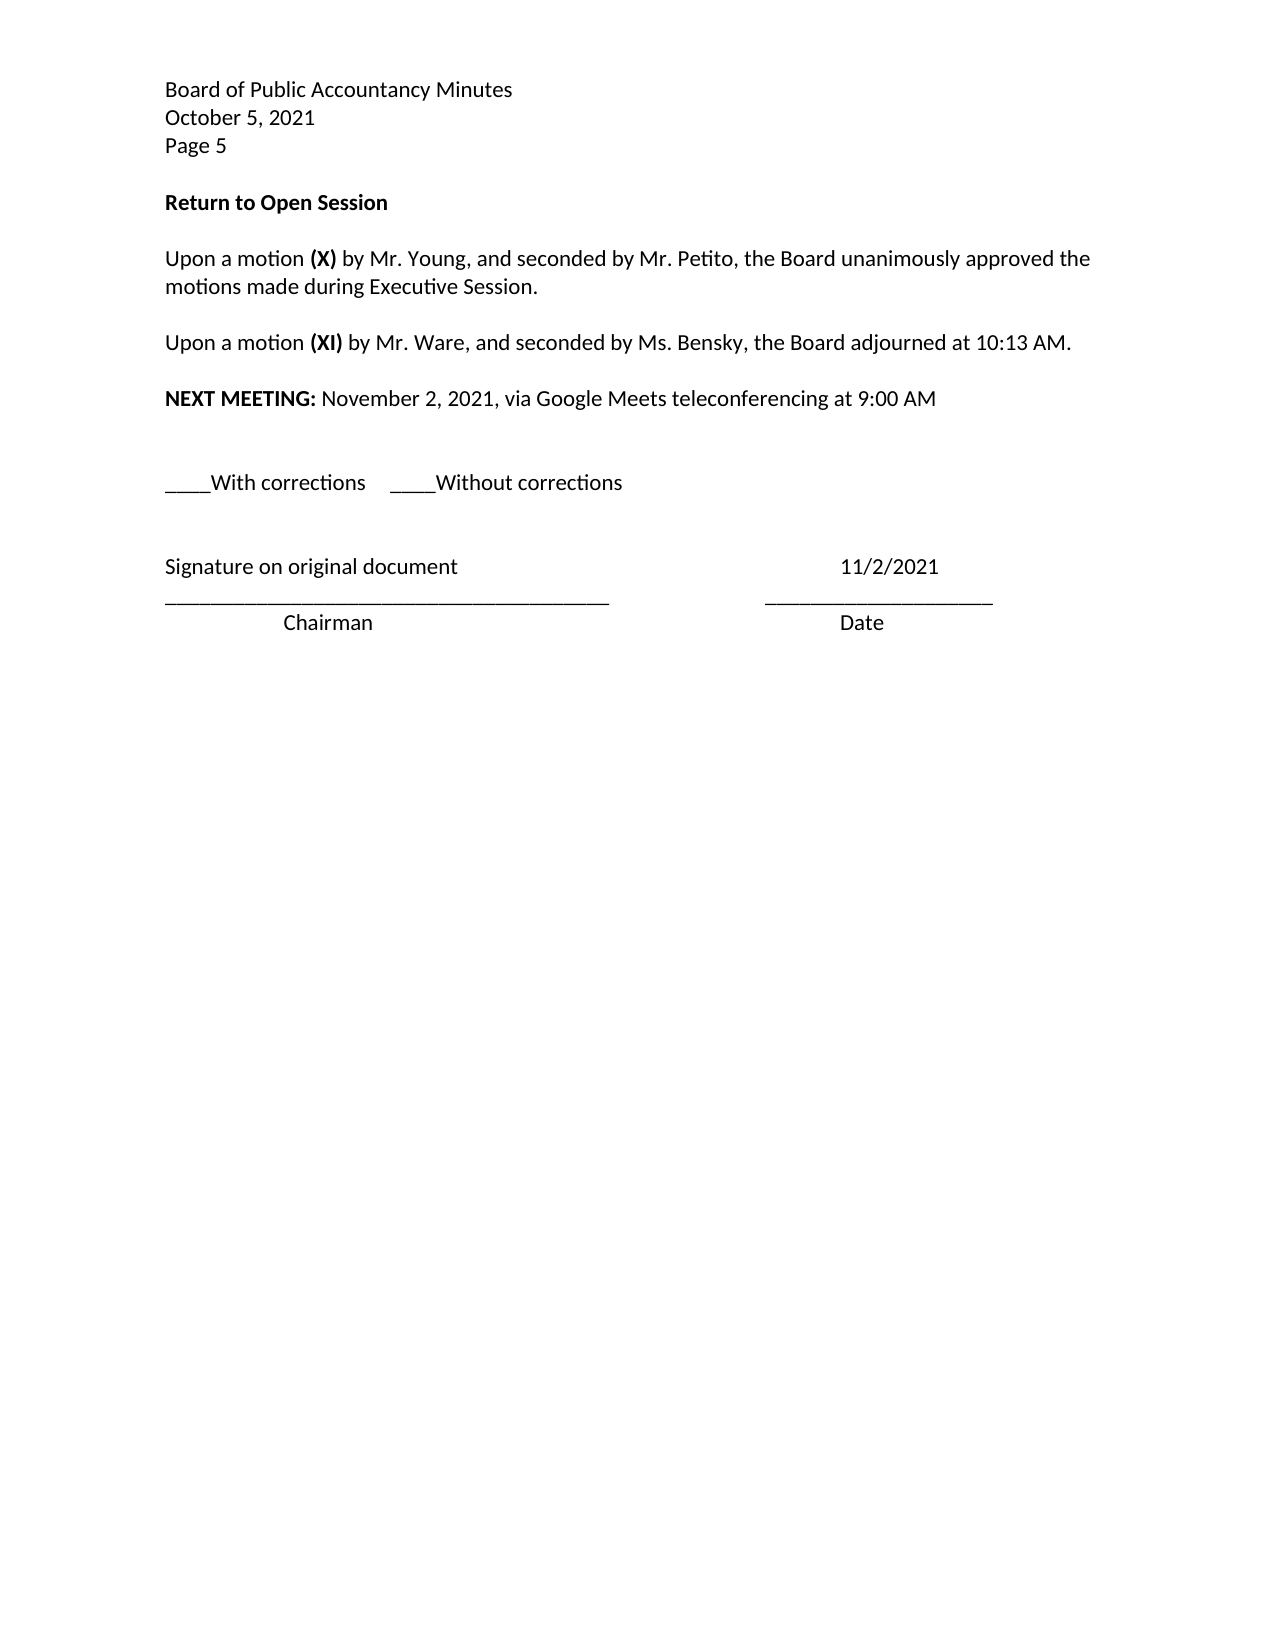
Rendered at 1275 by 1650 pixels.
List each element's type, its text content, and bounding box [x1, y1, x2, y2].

text NEXT MEETING: November 2, 2021, via Google Meets teleconferencing at 9:00 AM [165, 384, 1110, 412]
text ____With corrections ____Without corrections [165, 468, 1110, 496]
text Signature on original document 11/2/2021 [165, 552, 1110, 580]
text _______________________________________ ____________________ [165, 580, 1110, 608]
text Chairman Date [165, 608, 1110, 636]
text Upon a motion (X) by Mr. Young, and seconded by Mr. Petito, the Board unanimously approved the motions made during Executive Session. [165, 244, 1110, 300]
text Return to Open Session [165, 188, 1110, 216]
text Upon a motion (XI) by Mr. Ware, and seconded by Ms. Bensky, the Board adjourned at 10:13 AM. [165, 328, 1131, 356]
